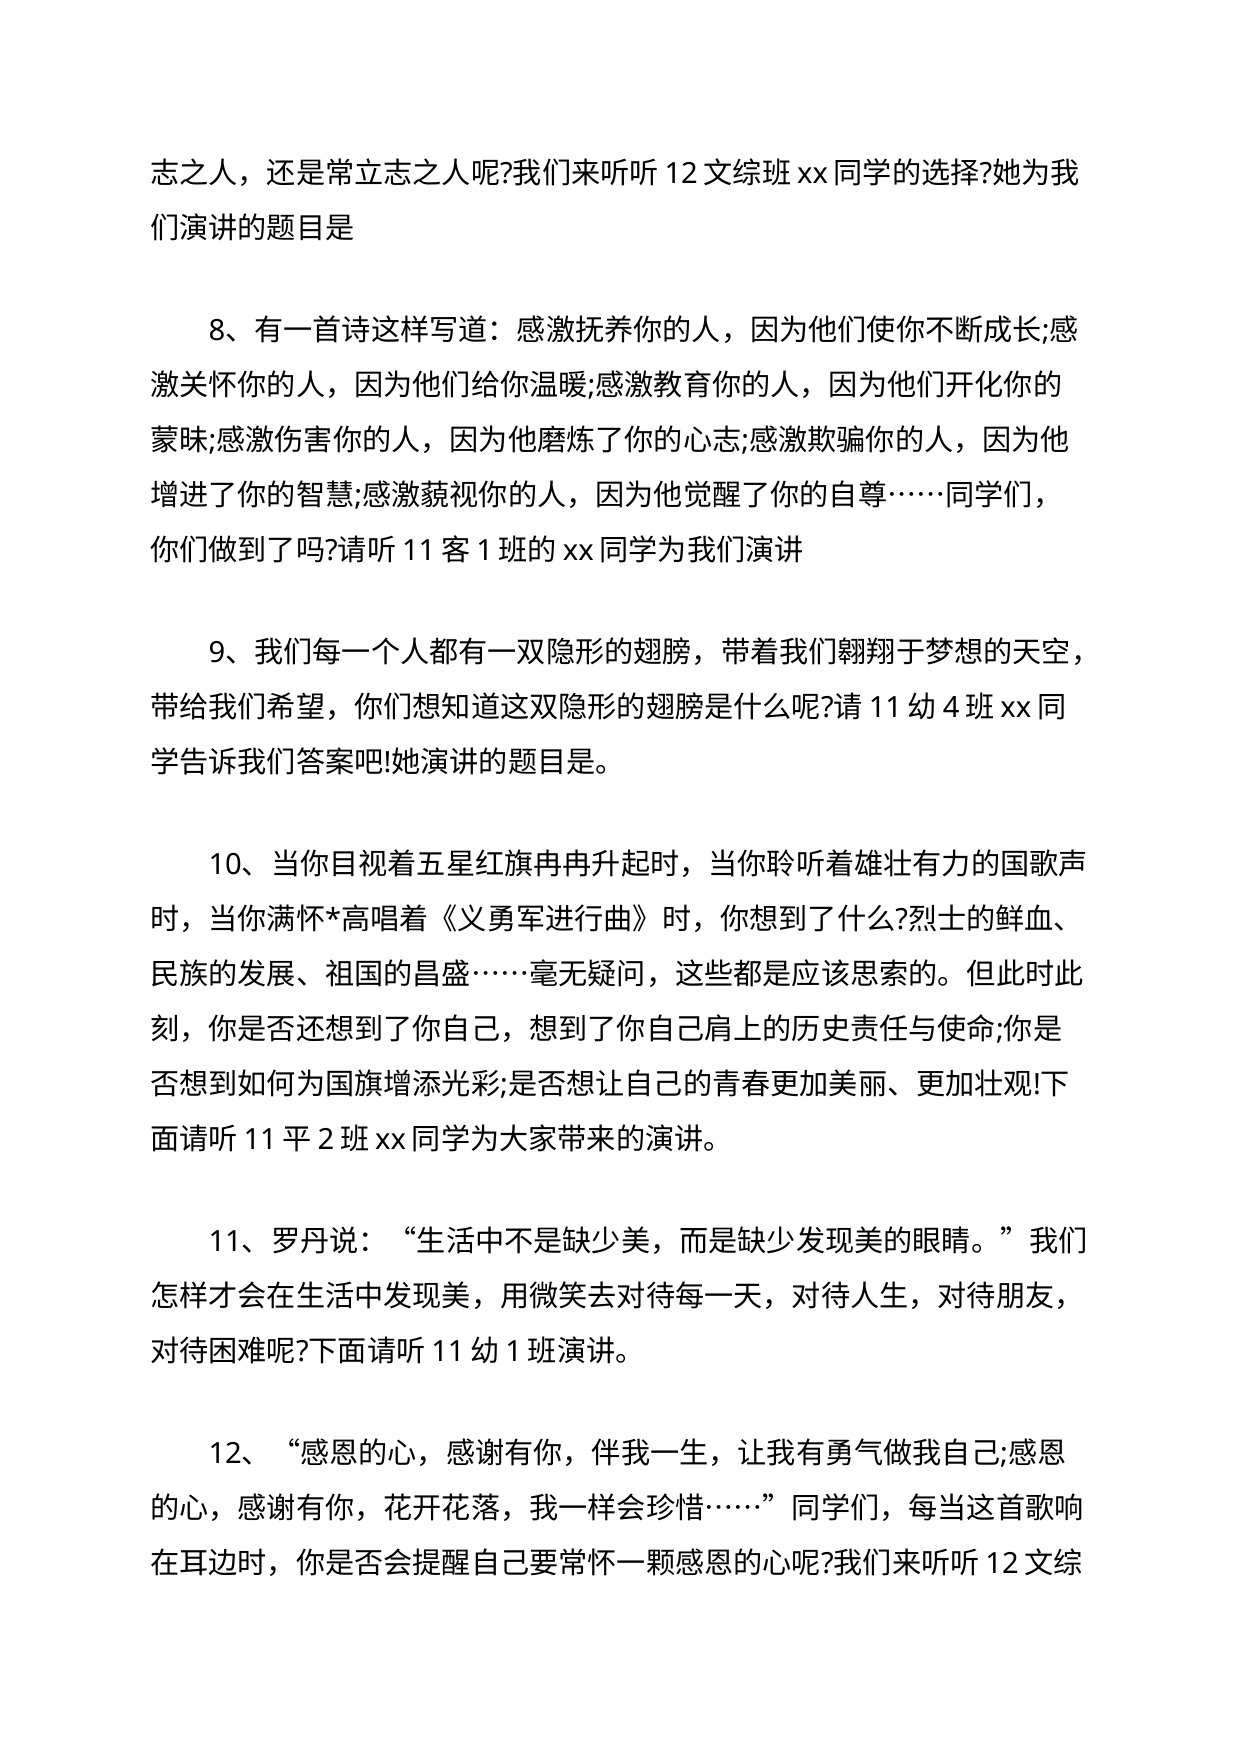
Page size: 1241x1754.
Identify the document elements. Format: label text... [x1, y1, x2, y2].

text 8、有一首诗这样写道：感激抚养你的人，因为他们使你不断成长;感激关怀你的人，因为他们给你温暖;感激教育你的人，因为他们开化你的蒙昧;感激伤害你的人，因为他磨炼了你的心志;感激欺骗你的人，因为他增进了你的智慧;感激藐视你的人，因为他觉醒了你的自尊……同学们，你们做到了吗?请听11客1班的xx同学为我们演讲 [150, 307, 1090, 569]
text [150, 1429, 1090, 1582]
text 10、当你目视着五星红旗冉冉升起时，当你聆听着雄壮有力的国歌声时，当你满怀*高唱着《义勇军进行曲》时，你想到了什么?烈士的鲜血、民族的发展、祖国的昌盛……毫无疑问，这些都是应该思索的。但此时此刻，你是否还想到了你自己，想到了你自己肩上的历史责任与使命;你是否想到如何为国旗增添光彩;是否想让自己的青春更加美丽、更加壮观!下面请听11平2班xx同学为大家带来的演讲。 [150, 841, 1090, 1158]
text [150, 150, 1090, 247]
text 11、罗丹说：“生活中不是缺少美，而是缺少发现美的眼睛。”我们怎样才会在生活中发现美，用微笑去对待每一天，对待人生，对待朋友，对待困难呢?下面请听11幼1班演讲。 [150, 1218, 1090, 1370]
text 9、我们每一个人都有一双隐形的翅膀，带着我们翱翔于梦想的天空，带给我们希望，你们想知道这双隐形的翅膀是什么呢?请11幼4班xx同学告诉我们答案吧!她演讲的题目是。 [150, 629, 1090, 781]
